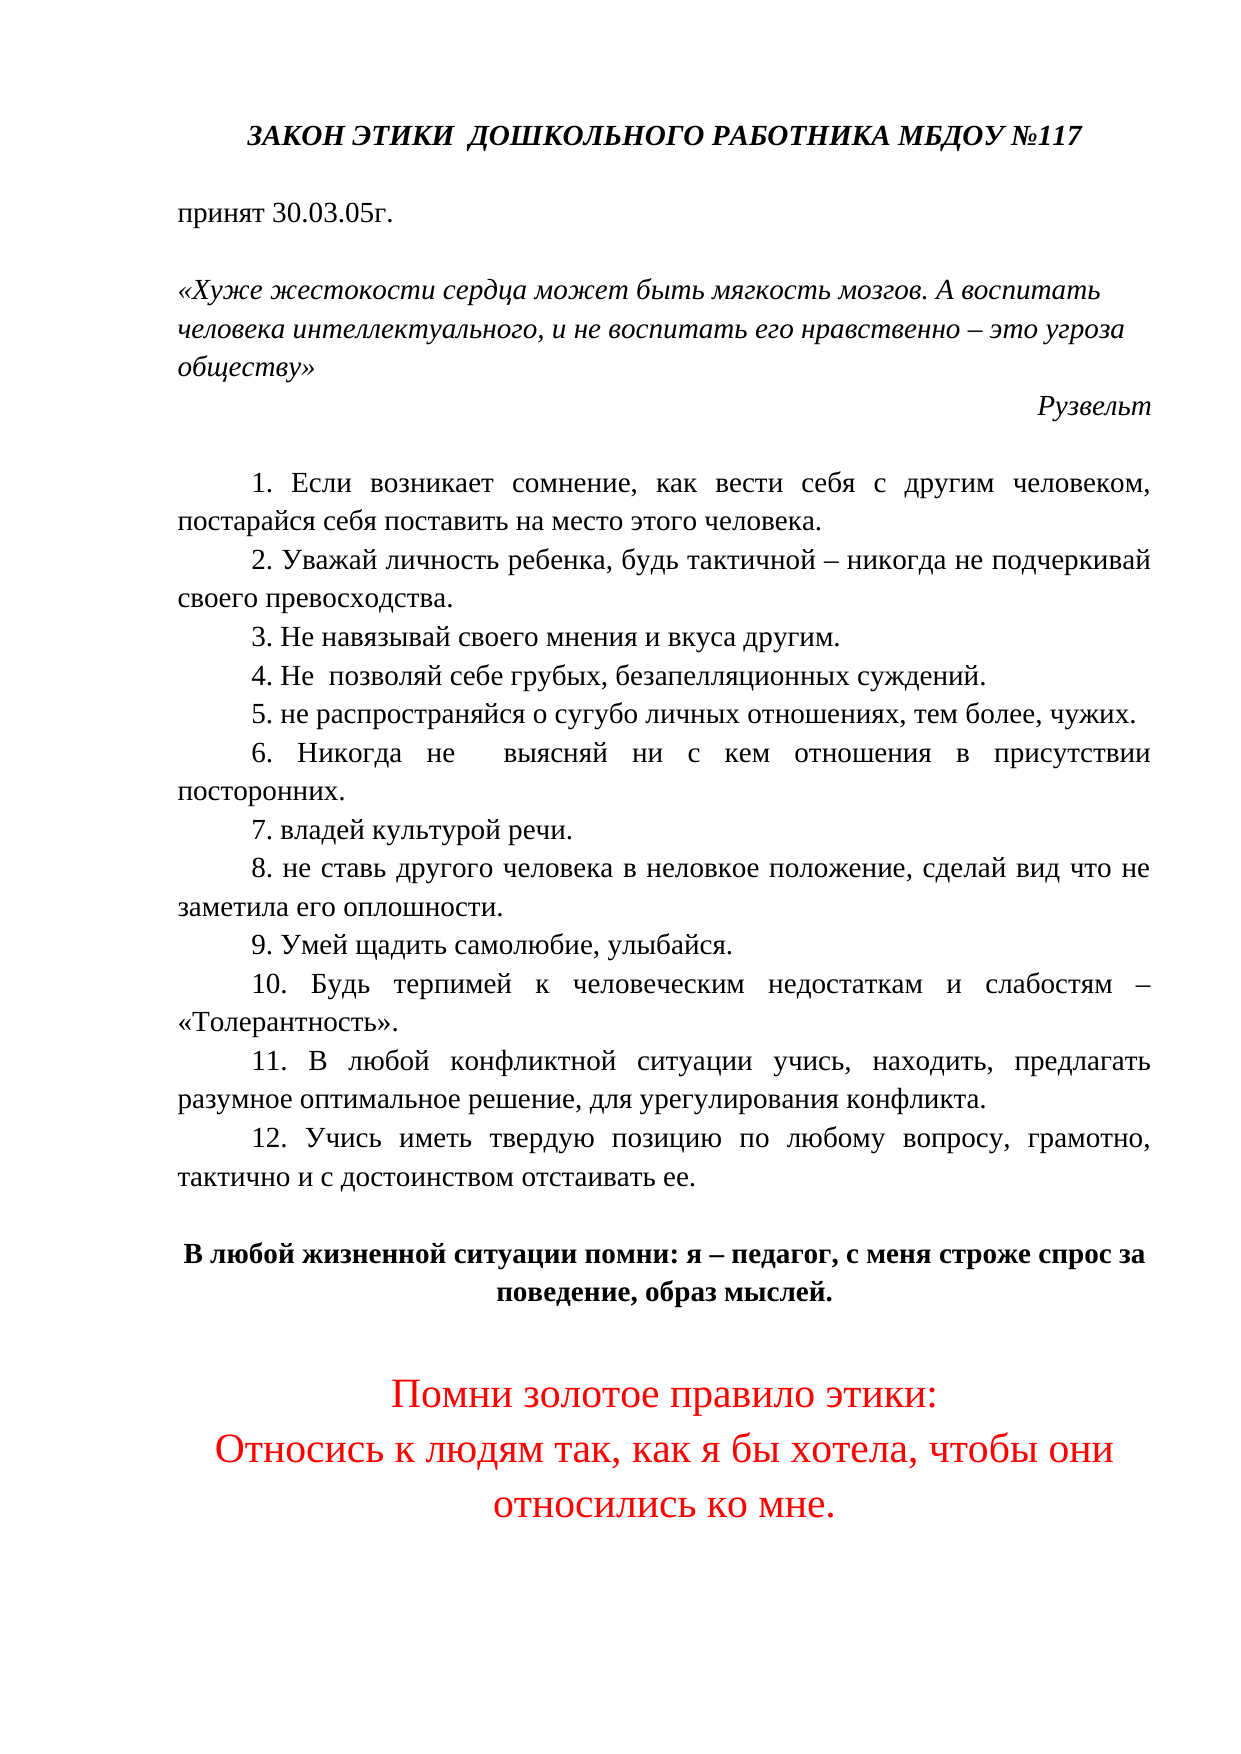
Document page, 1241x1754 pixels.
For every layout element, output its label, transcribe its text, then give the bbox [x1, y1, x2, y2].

text Рузвельт [177, 388, 1152, 421]
text 11. В любой конфликтной ситуации учись, находить, предлагать разумное оптимальное решение, для урегулирования конфликта. [177, 1043, 1152, 1115]
text 3. Не навязывай своего мнения и вкуса другим. [177, 619, 1152, 653]
text 1. Если возникает сомнение, как вести себя с другим человеком, постарайся себя поставить на место этого человека. [177, 465, 1152, 537]
text 5. не распространяйся о сугубо личных отношениях, тем более, чужих. [177, 696, 1152, 730]
text 12. Учись иметь твердую позицию по любому вопросу, грамотно, тактично и с достоинством отстаивать ее. [177, 1120, 1152, 1192]
text «Хуже жестокости сердца может быть мягкость мозгов. А воспитать человека интеллектуального, и не воспитать его нравственно – это угроза обществу» [177, 272, 1152, 383]
text 6. Никогда не выясняй ни с кем отношения в присутствии посторонних. [177, 735, 1152, 807]
text 2. Уважай личность ребенка, будь тактичной – никогда не подчеркивай своего превосходства. [177, 542, 1152, 614]
text 9. Умей щадить самолюбие, улыбайся. [177, 927, 1152, 961]
text 8. не ставь другого человека в неловкое положение, сделай вид что не заметила его оплошности. [177, 850, 1152, 922]
text принят 30.03.05г. [177, 195, 1152, 229]
text ЗАКОН ЭТИКИ ДОШКОЛЬНОГО РАБОТНИКА МБДОУ №117 [177, 118, 1152, 152]
text 7. владей культурой речи. [177, 812, 1152, 845]
text В любой жизненной ситуации помни: я – педагог, с меня строже спрос за поведение, образ мыслей. [177, 1236, 1152, 1308]
text 10. Будь терпимей к человеческим недостаткам и слабостям – «Толерантность». [177, 966, 1152, 1038]
text Помни золотое правило этики: [177, 1368, 1152, 1416]
text Относись к людям так, как я бы хотела, чтобы они относились ко мне. [177, 1423, 1152, 1526]
text 4. Не позволяй себе грубых, безапелляционных суждений. [177, 658, 1152, 691]
